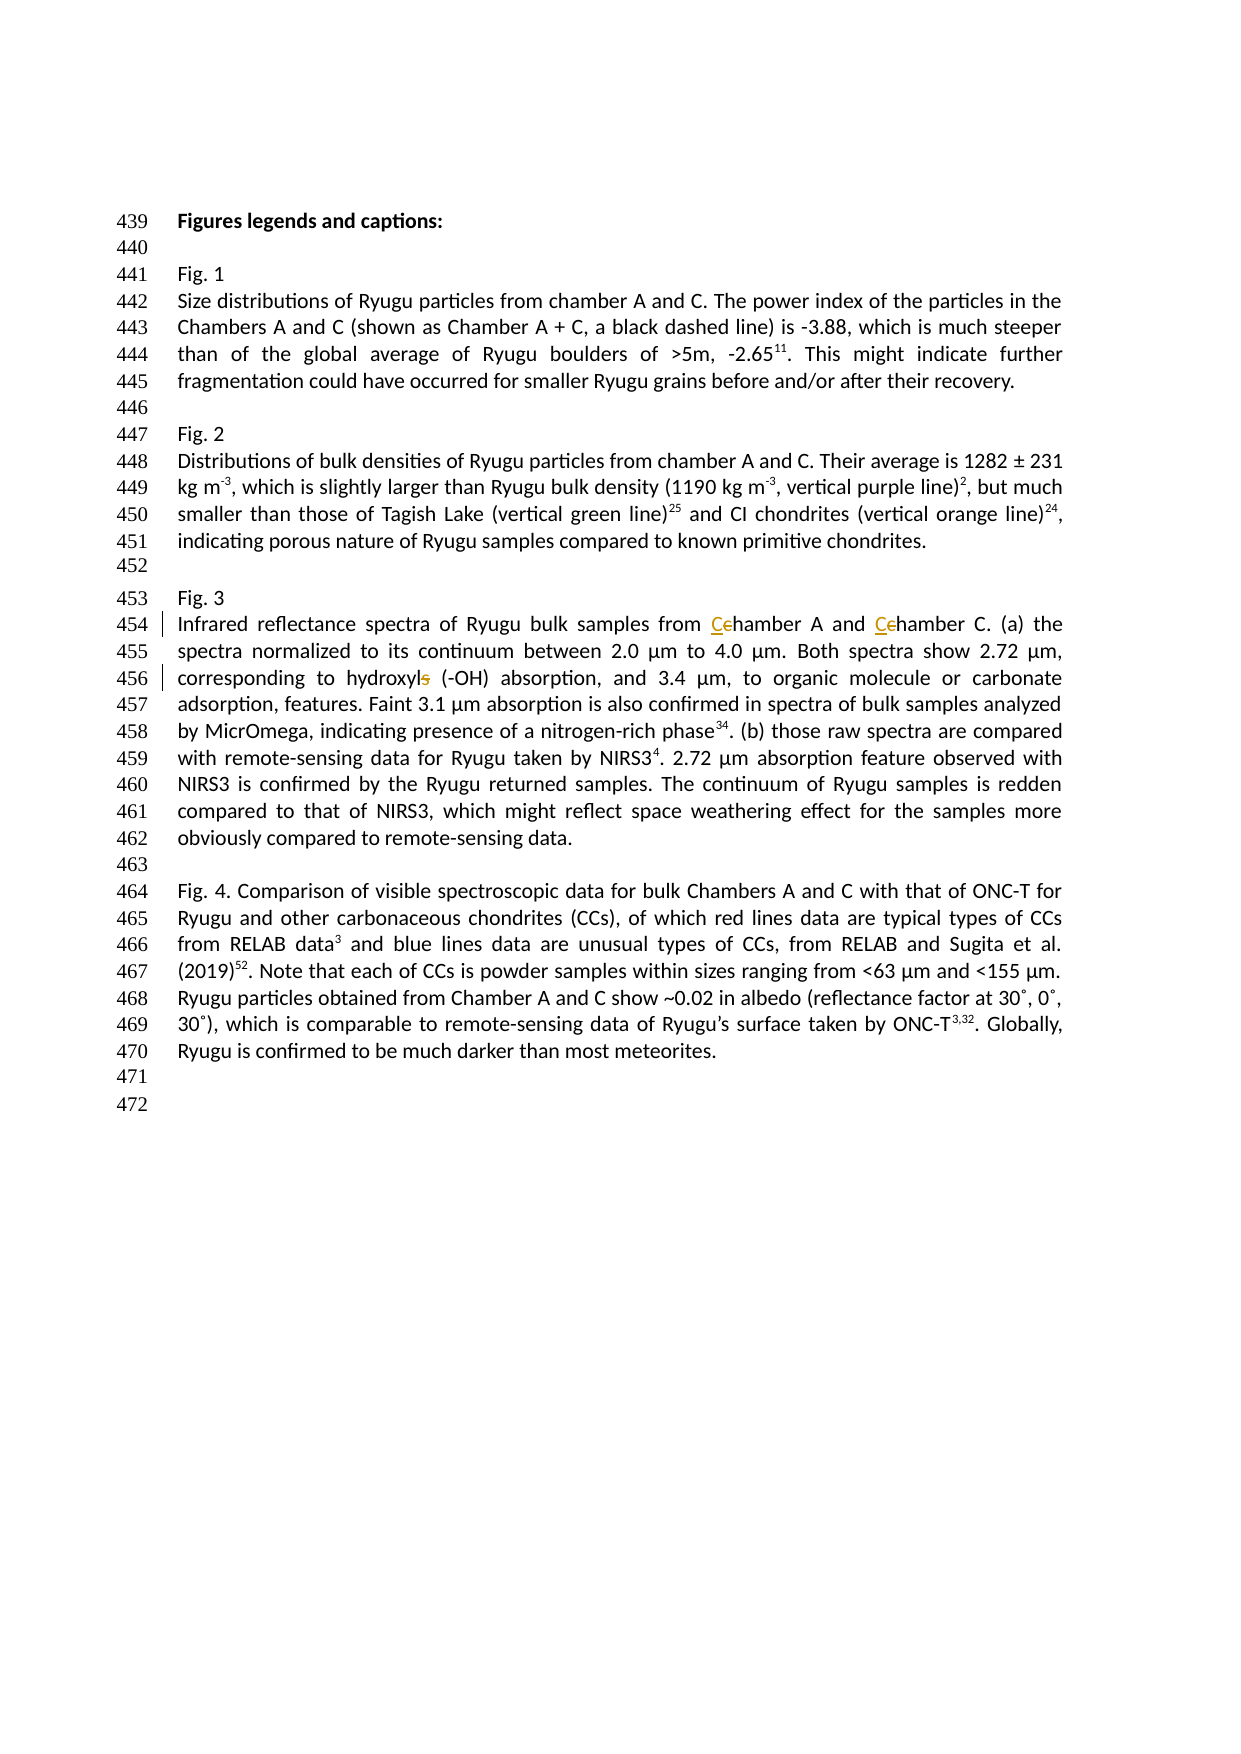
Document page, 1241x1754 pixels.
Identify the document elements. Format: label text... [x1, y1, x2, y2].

text Size distributions of Ryugu particles from chamber A and C. The power index of the particles in the Chambers A and C (shown as Chamber A + C, a black dashed line) is -3.88, which is much steeper than of the global average of Ryugu boulders of >5m, -2.6511. This might indicate further fragmentation could have occurred for smaller Ryugu grains before and/or after their recovery. [177, 287, 1063, 393]
text Figures legends and captions: [177, 207, 1063, 233]
text Fig. 3 [177, 584, 1063, 611]
text Fig. 1 [177, 260, 1063, 287]
text Infrared reflectance spectra of Ryugu bulk samples from hamber A and hamber C. (a) the spectra normalized to its continuum between 2.0 µm to 4.0 µm. Both spectra show 2.72 µm, corresponding to hydroxyl (-OH) absorption, and 3.4 µm, to organic molecule or carbonate adsorption, features. Faint 3.1 µm absorption is also confirmed in spectra of bulk samples analyzed by MicrOmega, indicating presence of a nitrogen-rich phase34. (b) those raw spectra are compared with remote-sensing data for Ryugu taken by NIRS34. 2.72 µm absorption feature observed with NIRS3 is confirmed by the Ryugu returned samples. The continuum of Ryugu samples is redden compared to that of NIRS3, which might reflect space weathering effect for the samples more obviously compared to remote-sensing data. [177, 611, 1063, 851]
text Fig. 2 [177, 420, 1063, 447]
text Fig. 4. Comparison of visible spectroscopic data for bulk Chambers A and C with that of ONC-T for Ryugu and other carbonaceous chondrites (CCs), of which red lines data are typical types of CCs from RELAB data3 and blue lines data are unusual types of CCs, from RELAB and Sugita et al. (2019)52. Note that each of CCs is powder samples within sizes ranging from <63 µm and <155 µm. Ryugu particles obtained from Chamber A and C show ~0.02 in albedo (reflectance factor at 30˚, 0˚, 30˚), which is comparable to remote-sensing data of Ryugu’s surface taken by ONC-T3,32. Globally, Ryugu is confirmed to be much darker than most meteorites. [177, 877, 1063, 1064]
text Distributions of bulk densities of Ryugu particles from chamber A and C. Their average is 1282 ± 231 kg m-3, which is slightly larger than Ryugu bulk density (1190 kg m-3, vertical purple line)2, but much smaller than those of Tagish Lake (vertical green line)25 and CI chondrites (vertical orange line)24, indicating porous nature of Ryugu samples compared to known primitive chondrites. [177, 447, 1063, 553]
